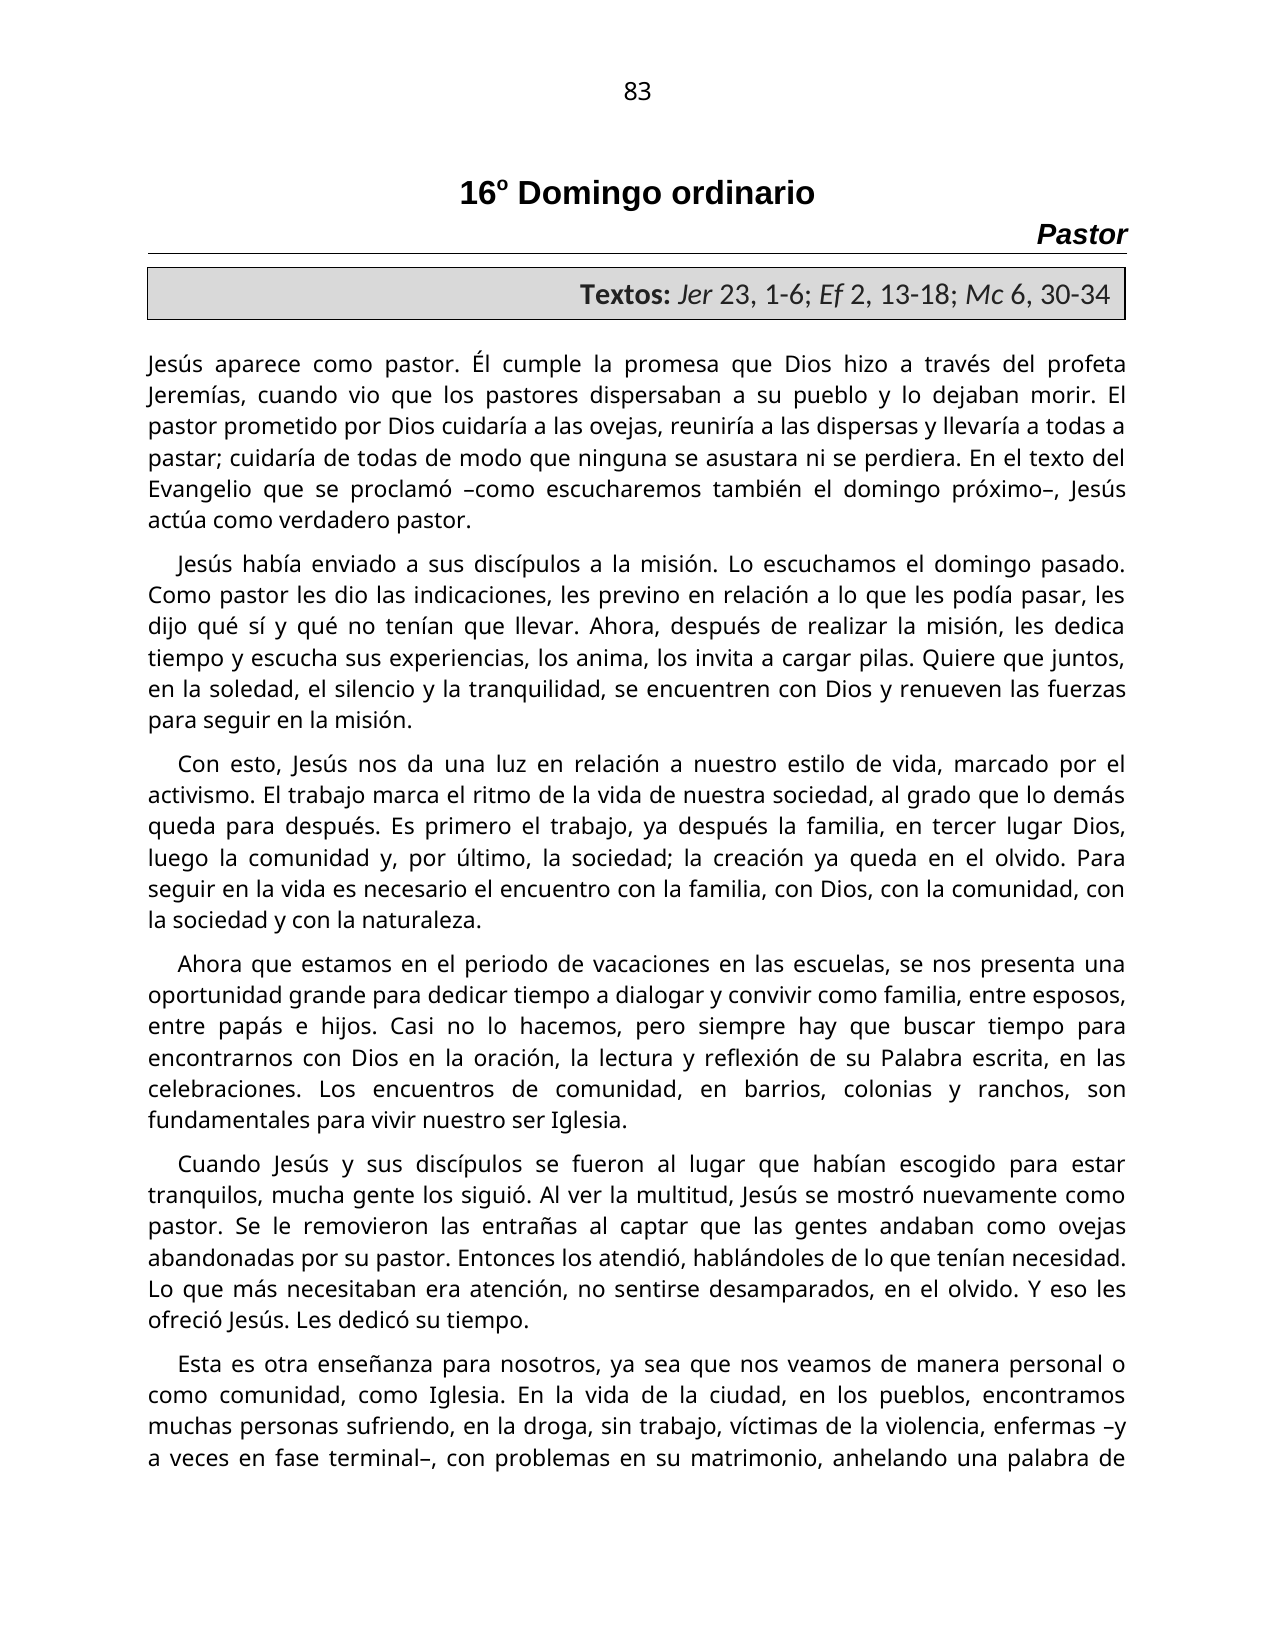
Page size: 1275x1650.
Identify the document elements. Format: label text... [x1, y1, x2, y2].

text Cuando Jesús y sus discípulos se fueron al lugar que habían escogido para estar tranquilos, mucha gente los siguió. Al ver la multitud, Jesús se mostró nuevamente como pastor. Se le removieron las entrañas al captar que las gentes andaban como ovejas abandonadas por su pastor. Entonces los atendió, hablándoles de lo que tenían necesidad. Lo que más necesitaban era atención, no sentirse desamparados, en el olvido. Y eso les ofreció Jesús. Les dedicó su tiempo. [148, 1148, 1127, 1335]
text Jesús aparece como pastor. Él cumple la promesa que Dios hizo a través del profeta Jeremías, cuando vio que los pastores dispersaban a su pueblo y lo dejaban morir. El pastor prometido por Dios cuidaría a las ovejas, reuniría a las dispersas y llevaría a todas a pastar; cuidaría de todas de modo que ninguna se asustara ni se perdiera. En el texto del Evangelio que se proclamó –como escucharemos también el domingo próximo–, Jesús actúa como verdadero pastor. [148, 348, 1127, 535]
text Jesús había enviado a sus discípulos a la misión. Lo escuchamos el domingo pasado. Como pastor les dio las indicaciones, les previno en relación a lo que les podía pasar, les dijo qué sí y qué no tenían que llevar. Ahora, después de realizar la misión, les dedica tiempo y escucha sus experiencias, los anima, los invita a cargar pilas. Quiere que juntos, en la soledad, el silencio y la tranquilidad, se encuentren con Dios y renueven las fuerzas para seguir en la misión. [148, 548, 1127, 735]
text Ahora que estamos en el periodo de vacaciones en las escuelas, se nos presenta una oportunidad grande para dedicar tiempo a dialogar y convivir como familia, entre esposos, entre papás e hijos. Casi no lo hacemos, pero siempre hay que buscar tiempo para encontrarnos con Dios en la oración, la lectura y reflexión de su Palabra escrita, en las celebraciones. Los encuentros de comunidad, en barrios, colonias y ranchos, son fundamentales para vivir nuestro ser Iglesia. [148, 948, 1127, 1135]
subtitle 16o Domingo ordinario [148, 173, 1127, 211]
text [148, 1348, 1127, 1473]
subtitle Pastor [148, 217, 1127, 253]
text Con esto, Jesús nos da una luz en relación a nuestro estilo de vida, marcado por el activismo. El trabajo marca el ritmo de la vida de nuestra sociedad, al grado que lo demás queda para después. Es primero el trabajo, ya después la familia, en tercer lugar Dios, luego la comunidad y, por último, la sociedad; la creación ya queda en el olvido. Para seguir en la vida es necesario el encuentro con la familia, con Dios, con la comunidad, con la sociedad y con la naturaleza. [148, 748, 1127, 935]
